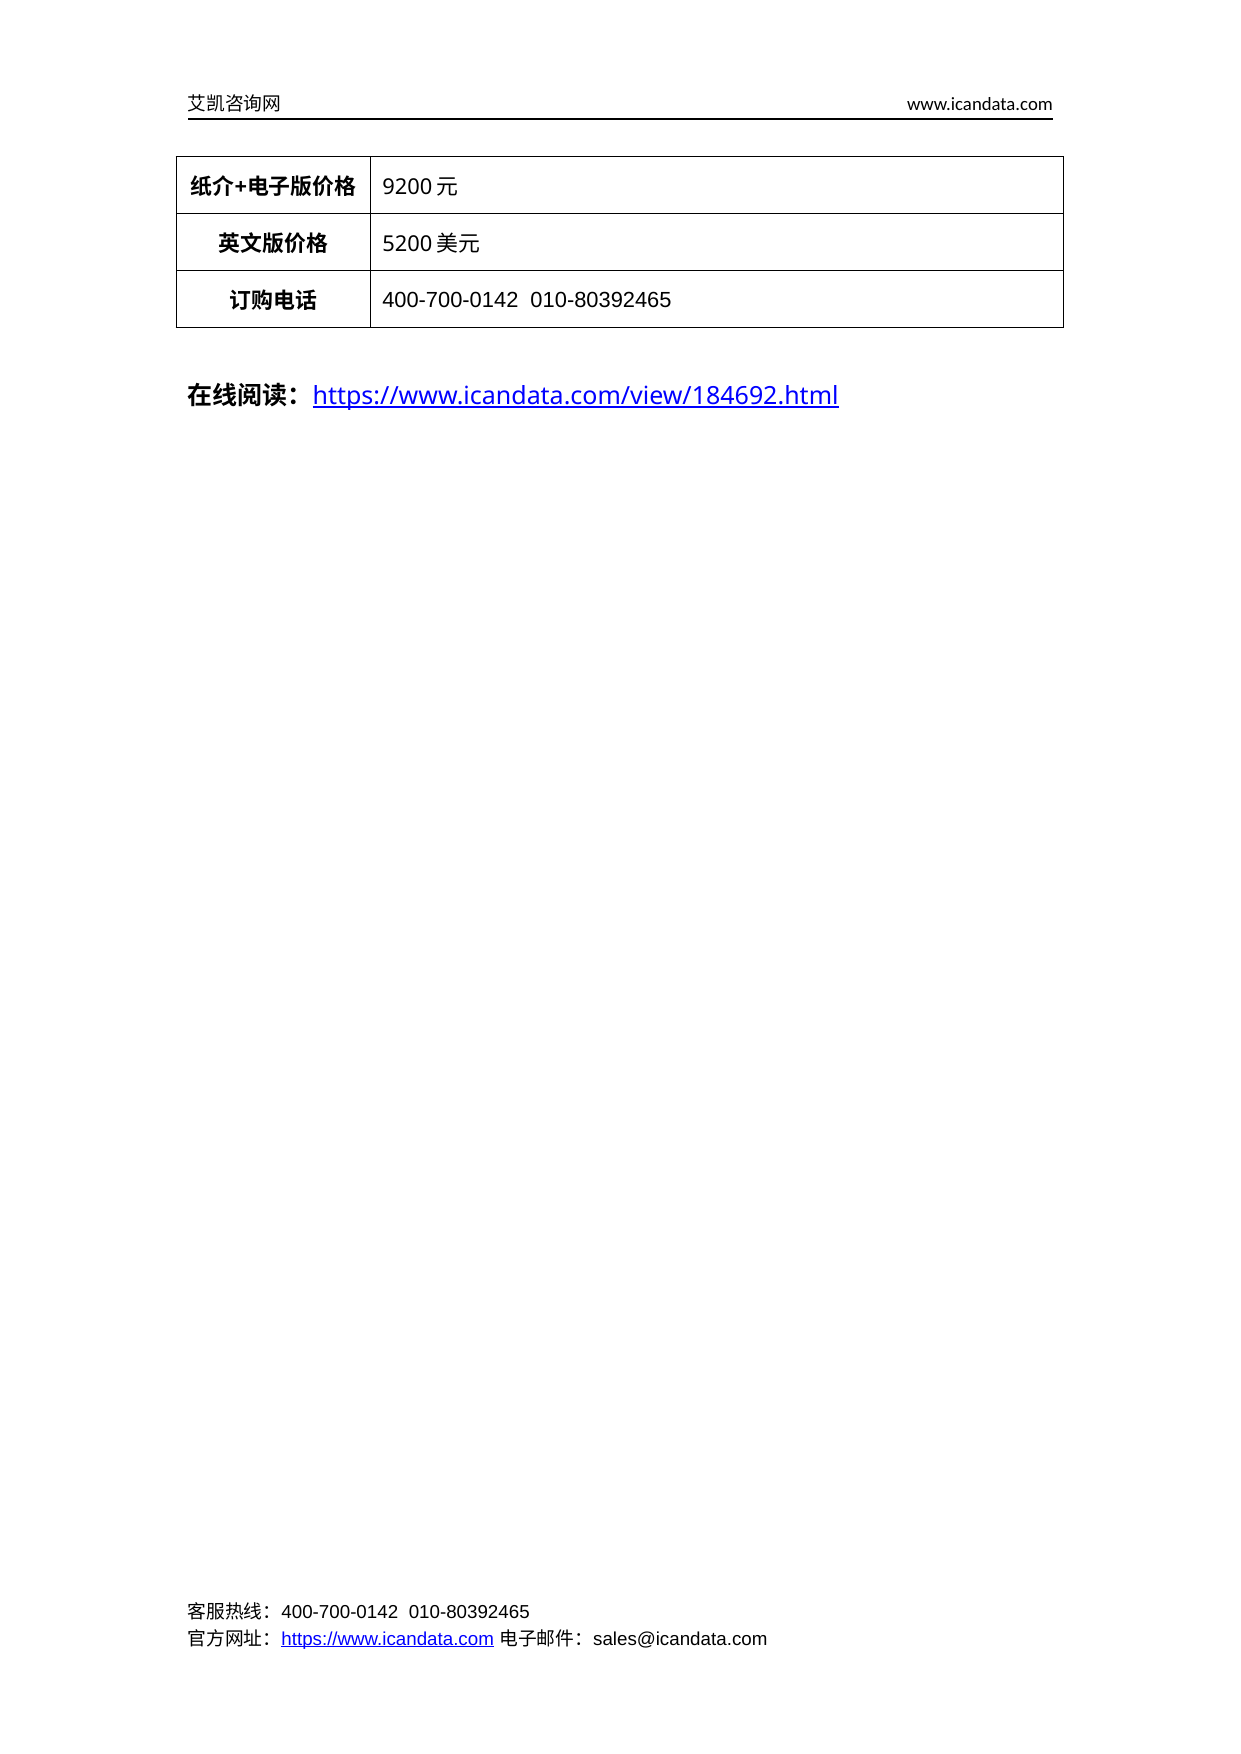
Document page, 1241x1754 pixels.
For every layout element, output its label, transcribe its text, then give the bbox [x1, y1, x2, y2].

table_cell 订购电话 [177, 271, 370, 327]
table_cell 英文版价格 [177, 214, 370, 270]
table_cell 400-700-0142 010-80392465 [371, 271, 1063, 327]
table_cell 纸介+电子版价格 [177, 157, 370, 213]
text 在线阅读：https://www.icandata.com/view/184692.html [187, 361, 1053, 426]
table_cell 5200美元 [371, 214, 1063, 270]
table_cell 9200元 [371, 157, 1063, 213]
